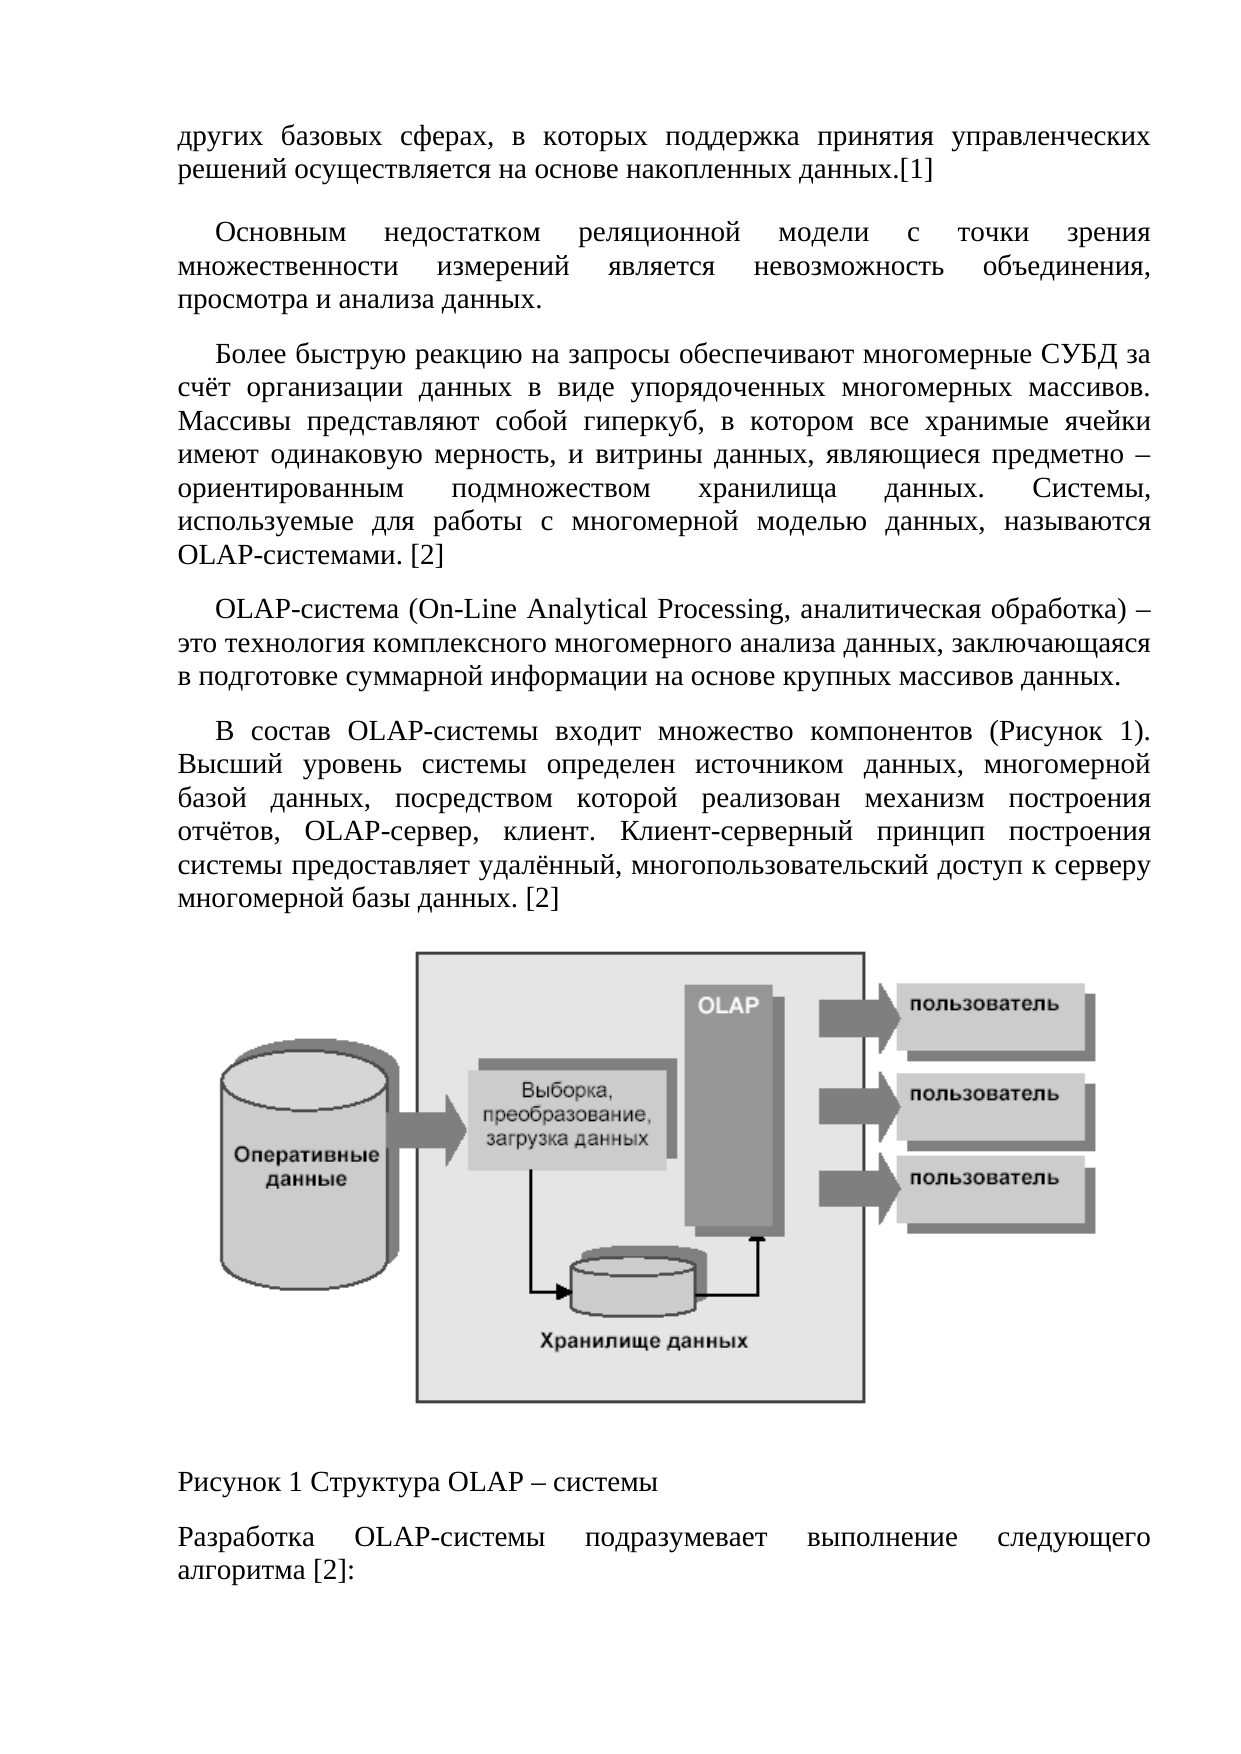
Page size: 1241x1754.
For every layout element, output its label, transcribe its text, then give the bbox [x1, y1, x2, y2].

text OLAP-система (On-Line Analytical Processing, аналитическая обработка) – это технология комплексного многомерного анализа данных, заключающаяся в подготовке суммарной информации на основе крупных массивов данных. [177, 591, 1152, 692]
text Более быструю реакцию на запросы обеспечивают многомерные СУБД за счёт организации данных в виде упорядоченных многомерных массивов. Массивы представляют собой гиперкуб, в котором все хранимые ячейки имеют одинаковую мерность, и витрины данных, являющиеся предметно – ориентированным подмножеством хранилища данных. Системы, используемые для работы с многомерной моделью данных, называются OLAP-системами. [2] [177, 336, 1152, 571]
text В состав OLAP-системы входит множество компонентов (Рисунок 1). Высший уровень системы определен источником данных, многомерной базой данных, посредством которой реализован механизм построения отчётов, OLAP-сервер, клиент. Клиент-серверный принцип построения системы предоставляет удалённый, многопользовательский доступ к серверу многомерной базы данных. [2] [177, 713, 1152, 914]
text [177, 118, 1152, 185]
text Разработка OLAP-системы подразумевает выполнение следующего алгоритма [2]: [177, 1519, 1152, 1586]
picture [177, 935, 1133, 1444]
text Рисунок 1 Структура OLAP – системы [177, 1464, 1152, 1498]
text Основным недостатком реляционной модели с точки зрения множественности измерений является невозможность объединения, просмотра и анализа данных. [177, 214, 1152, 315]
